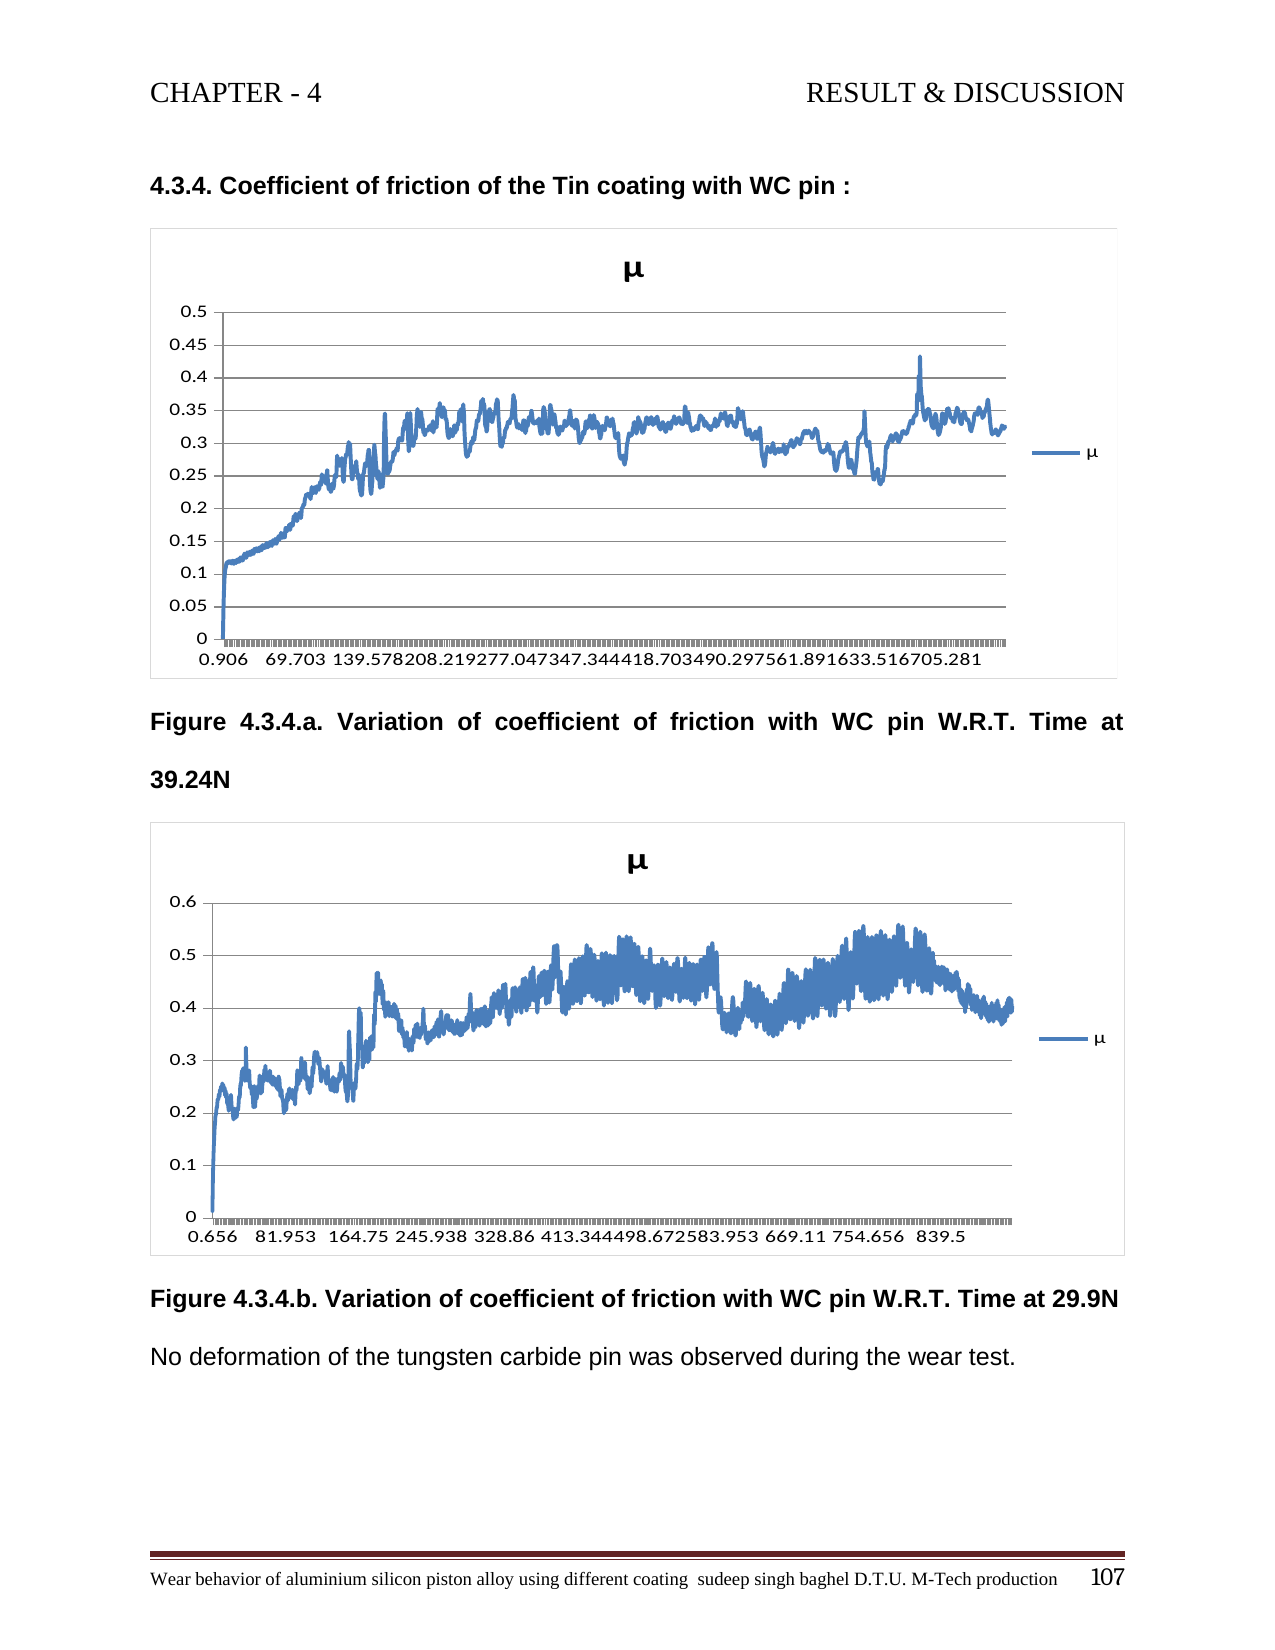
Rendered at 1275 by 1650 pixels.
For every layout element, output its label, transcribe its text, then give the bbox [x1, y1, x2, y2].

text 4.3.4. Coefficient of friction of the Tin coating with WC pin : [150, 171, 1125, 199]
text Figure 4.3.4.b. Variation of coefficient of friction with WC pin W.R.T. Time at 29.9N [150, 1284, 1125, 1313]
text Figure 4.3.4.a. Variation of coefficient of friction with WC pin W.R.T. Time at 39.24N [150, 707, 1125, 793]
text No deformation of the tungsten carbide pin was observed during the wear test. [150, 1342, 1125, 1370]
